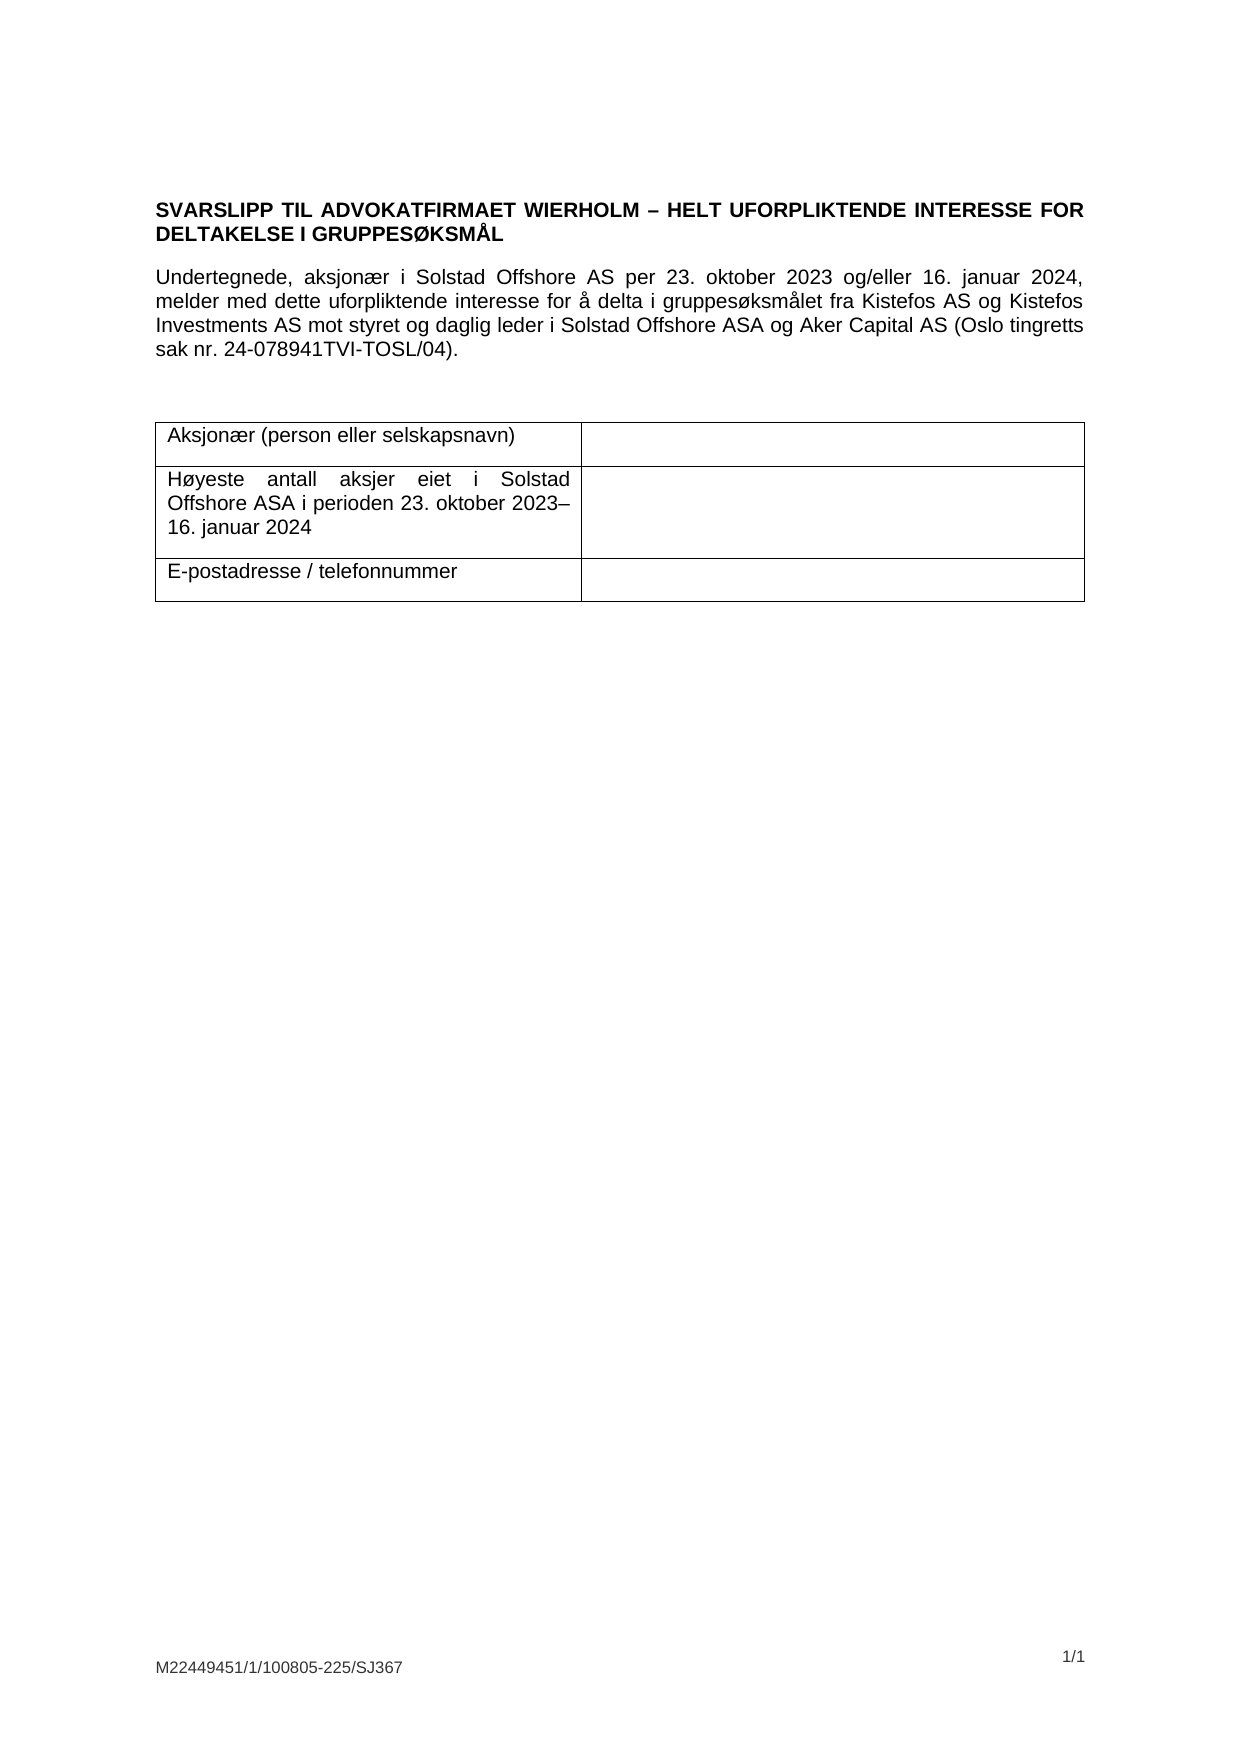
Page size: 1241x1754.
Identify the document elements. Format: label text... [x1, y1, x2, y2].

table_cell Høyeste antall aksjer eiet i Solstad Offshore ASA i perioden 23. oktober 2023–16. januar 2024 [156, 467, 581, 557]
text SVARSLIPP TIL ADVOKATFIRMAET WIERHOLM – HELT UFORPLIKTENDE INTERESSE FOR DELTAKELSE I GRUPPESØKSMÅL [155, 198, 1085, 246]
table_header Aksjonær (person eller selskapsnavn) [156, 423, 581, 466]
table_header [582, 423, 1084, 466]
text Undertegnede, aksjonær i Solstad Offshore AS per 23. oktober 2023 og/eller 16. januar 2024, melder med dette uforpliktende interesse for å delta i gruppesøksmålet fra Kistefos AS og Kistefos Investments AS mot styret og daglig leder i Solstad Offshore ASA og Aker Capital AS (Oslo tingretts sak nr. 24-078941TVI-TOSL/04). [155, 265, 1085, 361]
table_cell [582, 467, 1084, 557]
table_cell [582, 559, 1084, 601]
table_cell E-postadresse / telefonnummer [156, 559, 581, 601]
